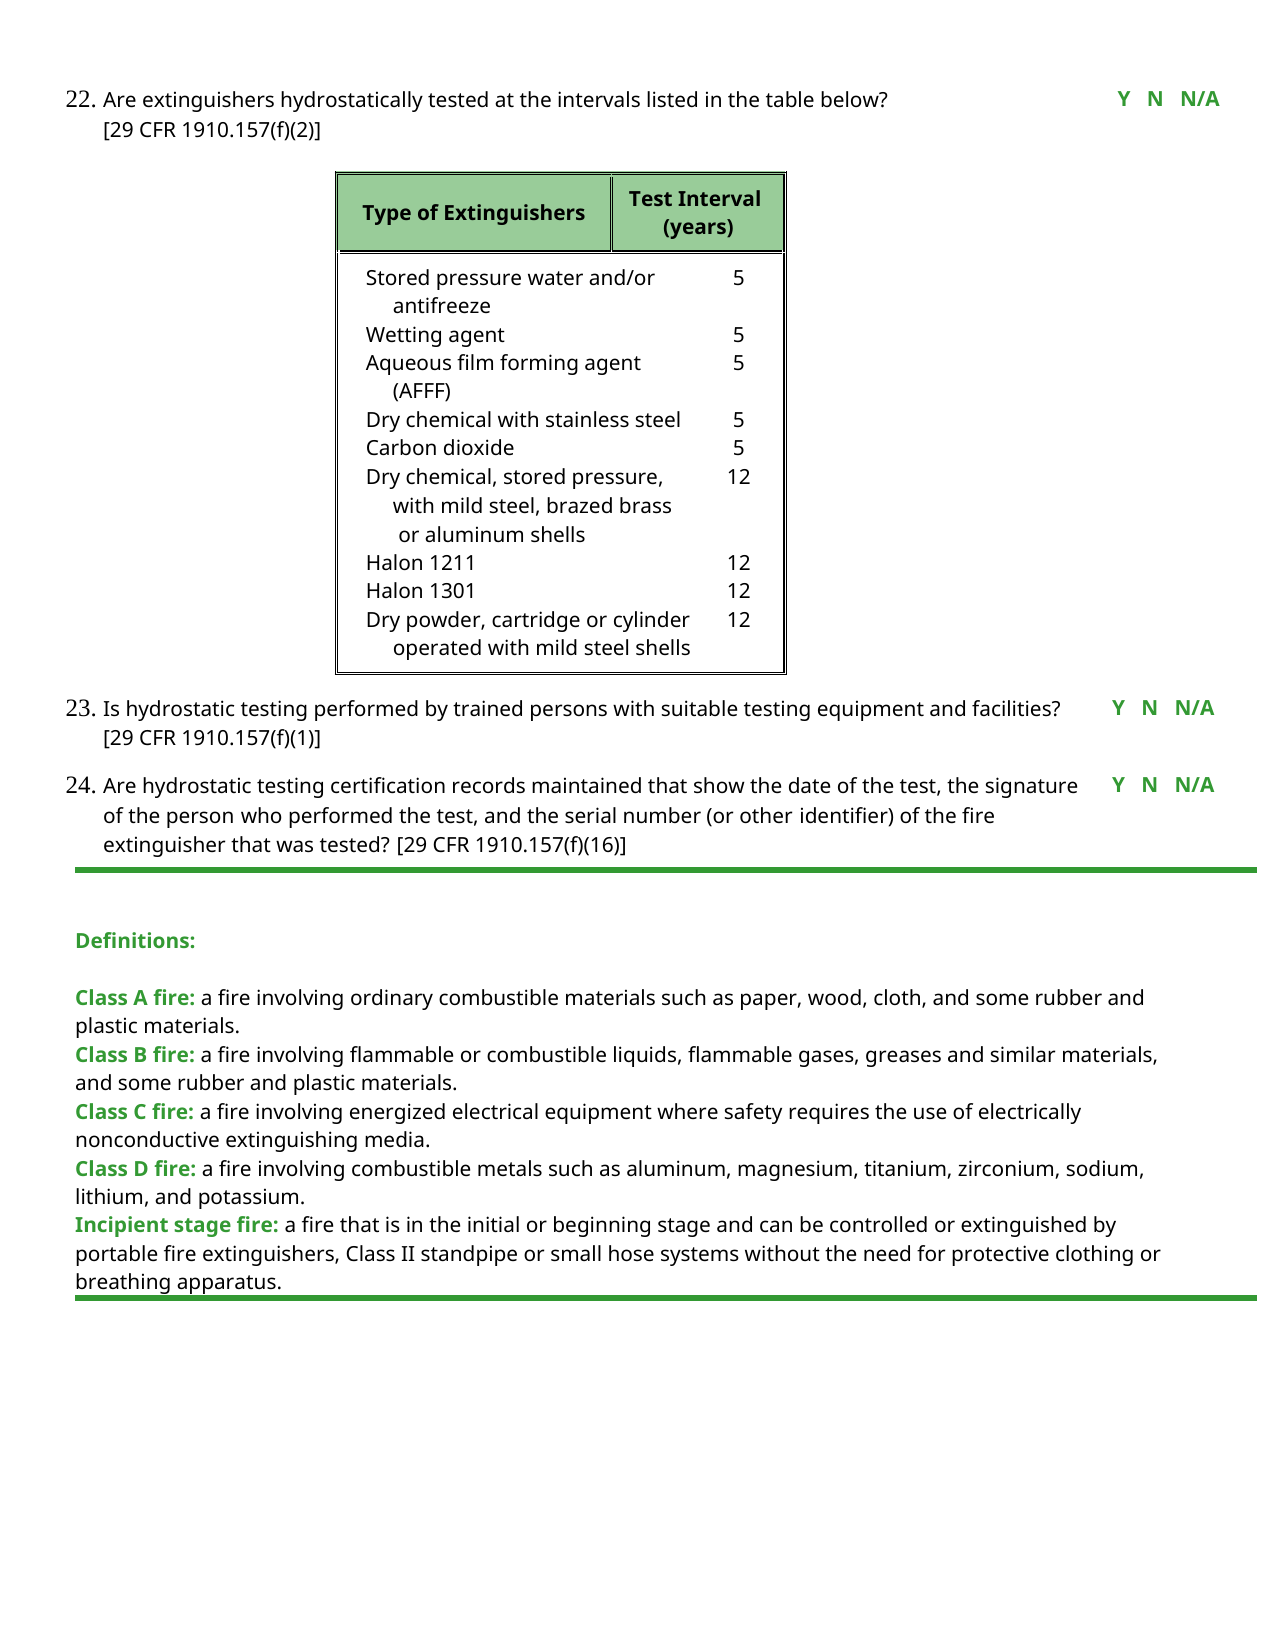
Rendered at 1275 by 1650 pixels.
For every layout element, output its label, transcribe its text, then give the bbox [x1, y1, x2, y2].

table_cell Are hydrostatic testing certification records maintained that show the date of the test, the signature of the person who performed the test, and the serial number (or other identifier) of the fire extinguisher that was tested? [29 CFR 1910.157(f)(16)] [19, 761, 1102, 868]
picture [75, 867, 1257, 873]
table_cell Is hydrostatic testing performed by trained persons with suitable testing equipment and facilities? [29 CFR 1910.157(f)(1)] [19, 684, 1102, 761]
text Class B fire: a fire involving flammable or combustible liquids, flammable gases, greases and similar materials, and some rubber and plastic materials. [75, 1040, 1200, 1097]
picture [75, 1295, 1257, 1301]
text Incipient stage fire: a fire that is in the initial or beginning stage and can be controlled or extinguished by portable fire extinguishers, Class II standpipe or small hose systems without the need for protective clothing or breathing apparatus. [75, 1211, 1200, 1295]
text Definitions: [75, 896, 1200, 983]
text Class C fire: a fire involving energized electrical equipment where safety requires the use of electrically nonconductive extinguishing media. [75, 1097, 1200, 1154]
table_cell Y N N/A [1103, 75, 1256, 684]
table_cell Y N N/A [1103, 761, 1256, 867]
table_cell Are extinguishers hydrostatically tested at the intervals listed in the table below? [29 CFR 1910.157(f)(2)] [19, 75, 1102, 684]
text Class A fire: a fire involving ordinary combustible materials such as paper, wood, cloth, and some rubber and plastic materials. [75, 983, 1200, 1040]
text Class D fire: a fire involving combustible metals such as aluminum, magnesium, titanium, zirconium, sodium, lithium, and potassium. [75, 1154, 1200, 1211]
table_cell Y N N/A [1103, 684, 1256, 761]
